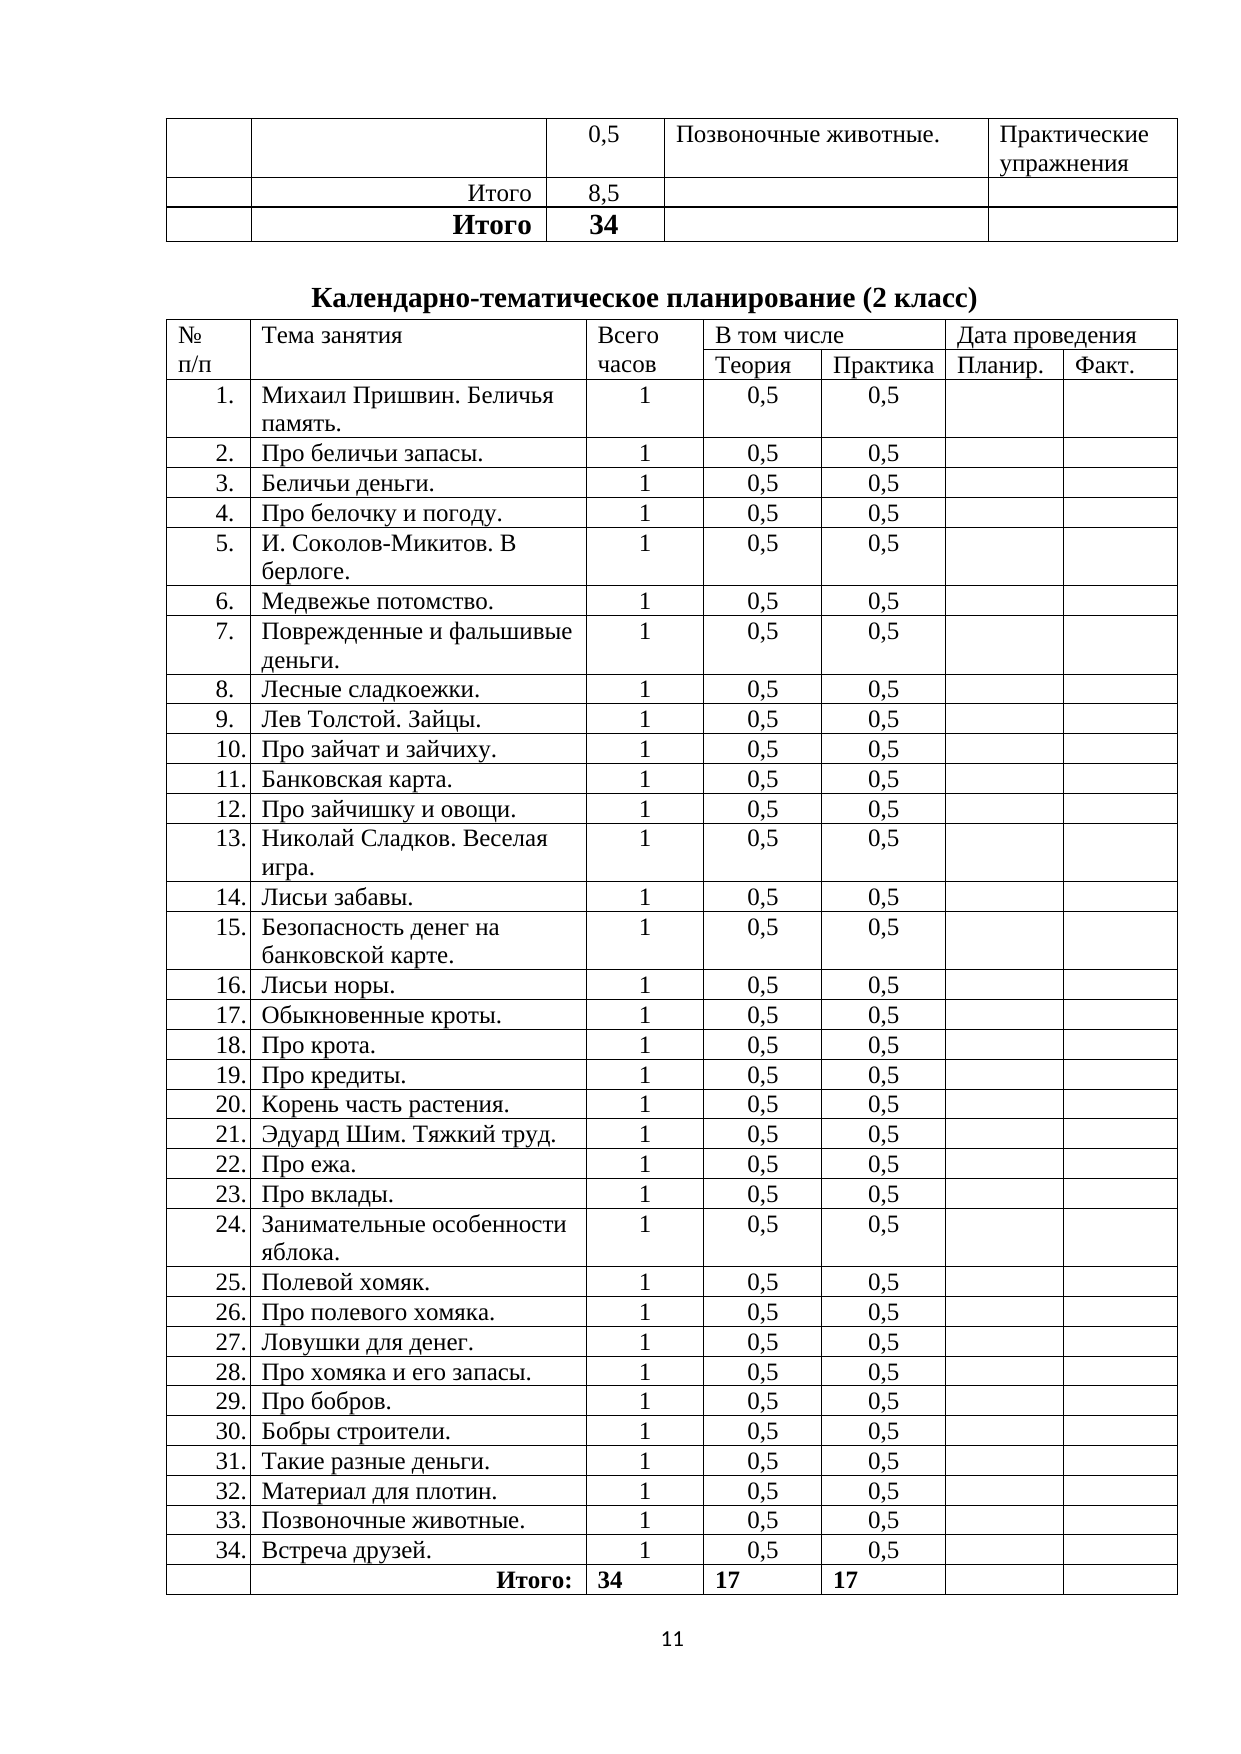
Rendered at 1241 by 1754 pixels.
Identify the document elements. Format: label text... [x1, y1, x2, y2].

table_cell Итого [252, 208, 546, 241]
table_cell [946, 1357, 1063, 1385]
table_cell 0,5 [704, 764, 821, 793]
table_cell 1 [587, 1149, 703, 1178]
table_cell 0,5 [704, 882, 821, 911]
table_cell 0,5 [704, 704, 821, 733]
table_cell 0,5 [704, 1476, 821, 1504]
table_cell 1 [587, 1209, 703, 1266]
table_cell [946, 882, 1063, 911]
table_cell Про ежа. [251, 1149, 586, 1178]
table_cell [167, 616, 250, 673]
table_cell 0,5 [822, 1357, 945, 1385]
table_cell Про бобров. [251, 1386, 586, 1415]
table_cell Обыкновенные кроты. [251, 1000, 586, 1029]
table_cell [1167, 178, 1177, 206]
table_cell 0,5 [822, 1090, 945, 1118]
table_cell 0,5 [822, 1119, 945, 1148]
table_cell 0,5 [704, 1357, 821, 1385]
table_cell 1 [587, 1357, 703, 1385]
table_cell 0,5 [822, 1267, 945, 1296]
table_cell 0,5 [822, 734, 945, 763]
table_cell [1064, 1297, 1177, 1326]
table_cell Полевой хомяк. [251, 1267, 586, 1296]
table_cell 1 [587, 912, 703, 969]
table_cell [167, 468, 250, 497]
table_cell 1 [587, 1030, 703, 1059]
table_cell [167, 764, 250, 793]
table_cell [946, 528, 1063, 585]
table_cell [1064, 1119, 1177, 1148]
table_header Всего часов [587, 320, 703, 379]
table_cell Про крота. [251, 1030, 586, 1059]
table_cell 0,5 [704, 912, 821, 969]
table_cell Про беличьи запасы. [251, 438, 586, 467]
table_cell Лев Толстой. Зайцы. [251, 704, 586, 733]
table_cell 1 [587, 882, 703, 911]
table_cell 8,5 [547, 178, 664, 206]
table_cell [946, 1149, 1063, 1178]
table_cell [946, 616, 1063, 673]
table_cell Итого: [251, 1565, 586, 1594]
table_cell 0,5 [704, 824, 821, 881]
table_cell [167, 675, 250, 703]
table_cell [167, 794, 250, 822]
table_cell [167, 1416, 250, 1445]
table_cell 1 [587, 794, 703, 822]
table_cell [946, 1209, 1063, 1266]
table_cell [1064, 794, 1177, 822]
table_cell [1064, 1267, 1177, 1296]
table_cell 1 [587, 1060, 703, 1088]
table_cell 1 [587, 1267, 703, 1296]
table_cell [946, 1267, 1063, 1296]
table_cell [167, 1297, 250, 1326]
table_cell 0,5 [822, 1327, 945, 1356]
table_cell 0,5 [822, 380, 945, 437]
table_cell Позвоночные животные. [251, 1506, 586, 1534]
table_cell [1064, 498, 1177, 527]
table_cell 0,5 [822, 912, 945, 969]
table_cell [1064, 970, 1177, 999]
table_cell [946, 1060, 1063, 1088]
table_cell [946, 1179, 1063, 1208]
table_cell [946, 1090, 1063, 1118]
table_cell [1064, 1416, 1177, 1445]
table_cell 0,5 [704, 1090, 821, 1118]
table_cell [167, 1209, 250, 1266]
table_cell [665, 119, 988, 177]
table_cell Про хомяка и его запасы. [251, 1357, 586, 1385]
table_cell [1064, 1446, 1177, 1475]
table_cell [946, 794, 1063, 822]
table_cell [167, 704, 250, 733]
table_cell [1064, 1149, 1177, 1178]
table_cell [252, 119, 546, 177]
table_cell [167, 1446, 250, 1475]
table_cell [1064, 764, 1177, 793]
table_cell Лесные сладкоежки. [251, 675, 586, 703]
table_cell [1064, 824, 1177, 881]
table_cell 1 [587, 1416, 703, 1445]
table_cell Встреча друзей. [251, 1535, 586, 1564]
table_cell 0,5 [822, 1060, 945, 1088]
table_cell [665, 208, 988, 241]
table_cell [167, 380, 250, 437]
table_cell 0,5 [822, 1535, 945, 1564]
table_cell [167, 734, 250, 763]
table_cell [1064, 912, 1177, 969]
table_cell Медвежье потомство. [251, 586, 586, 615]
table_cell [1064, 528, 1177, 585]
table_cell 0,5 [822, 1446, 945, 1475]
text Календарно-тематическое планирование (2 класс) [177, 281, 1112, 314]
table_cell [1064, 1179, 1177, 1208]
table_cell 1 [587, 1179, 703, 1208]
table_cell 0,5 [822, 794, 945, 822]
table_cell 1 [587, 616, 703, 673]
table_cell 0,5 [704, 1506, 821, 1534]
table_cell Бобры строители. [251, 1416, 586, 1445]
table_cell 0,5 [822, 704, 945, 733]
table_cell [167, 882, 250, 911]
table_cell 17 [704, 1565, 821, 1594]
table_cell [1064, 1535, 1177, 1564]
table_cell 1 [587, 1535, 703, 1564]
table_cell [946, 824, 1063, 881]
table_cell 0,5 [822, 1030, 945, 1059]
table_cell [1064, 1000, 1177, 1029]
table_cell Лисьи норы. [251, 970, 586, 999]
table_cell 1 [587, 380, 703, 437]
table_cell И. Соколов-Микитов. В берлоге. [251, 528, 586, 585]
table_cell [1064, 468, 1177, 497]
table_cell [167, 208, 251, 241]
table_cell 1 [587, 438, 703, 467]
table_cell 0,5 [822, 498, 945, 527]
table_cell Про кредиты. [251, 1060, 586, 1088]
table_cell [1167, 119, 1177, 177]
table_cell 0,5 [704, 616, 821, 673]
table_cell 0,5 [822, 1297, 945, 1326]
table_cell [167, 498, 250, 527]
table_cell Занимательные особенности яблока. [251, 1209, 586, 1266]
table_cell [946, 1386, 1063, 1415]
table_cell 0,5 [704, 438, 821, 467]
table_cell [167, 528, 250, 585]
table_cell Факт. [1064, 350, 1177, 379]
table_cell [1064, 1476, 1177, 1504]
table_cell 0,5 [704, 1416, 821, 1445]
table_cell [989, 208, 1177, 241]
table_cell 0,5 [822, 970, 945, 999]
table_cell 0,5 [704, 1209, 821, 1266]
table_cell 34 [587, 1565, 703, 1594]
table_cell [946, 468, 1063, 497]
table_header В том числе [704, 320, 945, 349]
table_cell 0,5 [704, 1446, 821, 1475]
table_cell Про полевого хомяка. [251, 1297, 586, 1326]
table_cell [946, 675, 1063, 703]
table_cell [946, 586, 1063, 615]
table_cell Поврежденные и фальшивые деньги. [251, 616, 586, 673]
table_cell Беличьи деньги. [251, 468, 586, 497]
table_cell Про зайчишку и овощи. [251, 794, 586, 822]
table_header № п/п [167, 320, 250, 379]
table_cell Банковская карта. [251, 764, 586, 793]
table_cell [167, 1535, 250, 1564]
table_cell [167, 438, 250, 467]
table_cell 0,5 [822, 1149, 945, 1178]
table_cell 4. [167, 119, 251, 177]
table_cell [946, 498, 1063, 527]
table_cell 0,5 [822, 468, 945, 497]
table_cell 0,5 [704, 970, 821, 999]
table_cell [167, 1030, 250, 1059]
table_cell [946, 704, 1063, 733]
table_header Тема занятия [251, 320, 586, 379]
table_cell 0,5 [704, 1179, 821, 1208]
table_cell [946, 1476, 1063, 1504]
table_cell [946, 912, 1063, 969]
table_cell [946, 764, 1063, 793]
table_cell 0,5 [704, 794, 821, 822]
table_cell 0,5 [704, 1060, 821, 1088]
table_cell [946, 1565, 1063, 1594]
table_cell [946, 1030, 1063, 1059]
table_cell [1064, 438, 1177, 467]
table_cell [167, 1179, 250, 1208]
table_cell 1 [587, 1297, 703, 1326]
table_cell [167, 178, 251, 206]
table_cell 1 [587, 1446, 703, 1475]
table_cell 1 [587, 734, 703, 763]
table_cell 1 [587, 1119, 703, 1148]
table_cell 0,5 [822, 616, 945, 673]
table_cell 0,5 [822, 882, 945, 911]
table_cell [167, 1565, 250, 1594]
table_cell 0,5 [822, 586, 945, 615]
table_cell 1 [587, 1506, 703, 1534]
table_cell [946, 1446, 1063, 1475]
table_cell [946, 1297, 1063, 1326]
table_cell [1064, 1386, 1177, 1415]
table_cell Безопасность денег на банковской карте. [251, 912, 586, 969]
table_cell Итого [252, 178, 546, 206]
table_cell [1064, 586, 1177, 615]
table_cell [665, 178, 988, 206]
table_cell 0,5 [822, 1506, 945, 1534]
table_cell [946, 438, 1063, 467]
table_cell [167, 1506, 250, 1534]
table_cell [1064, 675, 1177, 703]
table_cell 17 [822, 1565, 945, 1594]
table_cell [167, 970, 250, 999]
table_cell Лисьи забавы. [251, 882, 586, 911]
table_cell 0,5 [704, 675, 821, 703]
table_cell [167, 912, 250, 969]
table_cell 0,5 [822, 764, 945, 793]
table_cell Теория [704, 350, 821, 379]
table_cell 0,5 [704, 528, 821, 585]
table_cell 0,5 [822, 1000, 945, 1029]
table_cell 0,5 [704, 1149, 821, 1178]
table_cell [1064, 734, 1177, 763]
table_cell [1064, 1060, 1177, 1088]
table_cell Корень часть растения. [251, 1090, 586, 1118]
table_cell Ловушки для денег. [251, 1327, 586, 1356]
table_cell 1 [587, 1386, 703, 1415]
table_cell Эдуард Шим. Тяжкий труд. [251, 1119, 586, 1148]
table_cell 0,5 [704, 468, 821, 497]
table_cell 0,5 [704, 1119, 821, 1148]
table_cell 0,5 [822, 675, 945, 703]
table_cell 1 [587, 1000, 703, 1029]
table_cell [167, 1000, 250, 1029]
table_cell 0,5 [704, 1297, 821, 1326]
table_cell [946, 380, 1063, 437]
table_cell 0,5 [822, 824, 945, 881]
table_cell 34 [547, 208, 664, 241]
table_cell 1 1 1 1 1 1 1 1 0,5 [547, 119, 664, 177]
table_cell 0,5 [704, 380, 821, 437]
table_cell [1064, 1565, 1177, 1594]
table_cell [946, 1416, 1063, 1445]
table_cell [1064, 1090, 1177, 1118]
table_cell [1064, 1357, 1177, 1385]
table_cell [1064, 380, 1177, 437]
table_header Дата проведения [946, 320, 1177, 349]
table_cell [946, 1119, 1063, 1148]
table_cell Про зайчат и зайчиху. [251, 734, 586, 763]
table_cell Про белочку и погоду. [251, 498, 586, 527]
table_cell 0,5 [822, 528, 945, 585]
table_cell 0,5 [704, 1535, 821, 1564]
table_cell Про вклады. [251, 1179, 586, 1208]
table_cell 0,5 [822, 1476, 945, 1504]
table_cell 1 [587, 468, 703, 497]
table_cell [946, 1506, 1063, 1534]
table_cell [167, 824, 250, 881]
table_cell 0,5 [704, 1000, 821, 1029]
table_cell [167, 1357, 250, 1385]
table_cell Михаил Пришвин. Беличья память. [251, 380, 586, 437]
table_cell 1 [587, 586, 703, 615]
table_cell 1 [587, 1090, 703, 1118]
table_cell [1064, 1327, 1177, 1356]
table_cell [167, 1327, 250, 1356]
table_cell [167, 1060, 250, 1088]
table_cell 0,5 [822, 1386, 945, 1415]
table_cell 0,5 [822, 1209, 945, 1266]
table_cell Планир. [946, 350, 1063, 379]
table_cell [946, 1000, 1063, 1029]
table_cell 1 [587, 824, 703, 881]
table_cell 0,5 [822, 1179, 945, 1208]
table_cell 0,5 [704, 734, 821, 763]
table_cell 1 [587, 675, 703, 703]
table_cell [167, 586, 250, 615]
table_cell 1 [587, 1476, 703, 1504]
table_cell 1 [587, 704, 703, 733]
table_cell [167, 1090, 250, 1118]
table_cell 0,5 [822, 1416, 945, 1445]
table_cell 0,5 [704, 1386, 821, 1415]
table_cell 0,5 [704, 586, 821, 615]
table_cell [167, 1149, 250, 1178]
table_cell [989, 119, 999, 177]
table_cell 1 [587, 970, 703, 999]
table_cell [167, 1476, 250, 1504]
table_cell [167, 1267, 250, 1296]
table_cell [1064, 704, 1177, 733]
table_cell 1 [587, 764, 703, 793]
table_cell 1 [587, 1327, 703, 1356]
table_cell Практика [822, 350, 945, 379]
table_cell 0,5 [704, 498, 821, 527]
table_cell [946, 734, 1063, 763]
table_cell 1 [587, 528, 703, 585]
table_cell [1064, 1506, 1177, 1534]
table_cell [1064, 616, 1177, 673]
table_cell [946, 970, 1063, 999]
table_cell 1 [587, 498, 703, 527]
table_cell Такие разные деньги. [251, 1446, 586, 1475]
table_cell 0,5 [822, 438, 945, 467]
table_cell Николай Сладков. Веселая игра. [251, 824, 586, 881]
table_cell [989, 178, 999, 206]
table_cell [1064, 1209, 1177, 1266]
table_cell 0,5 [704, 1327, 821, 1356]
table_cell 0,5 [704, 1267, 821, 1296]
table_cell [946, 1535, 1063, 1564]
table_cell [167, 1119, 250, 1148]
table_cell [946, 1327, 1063, 1356]
table_cell Материал для плотин. [251, 1476, 586, 1504]
table_cell [1064, 882, 1177, 911]
table_cell 0,5 [704, 1030, 821, 1059]
table_cell [1064, 1030, 1177, 1059]
table_cell [167, 1386, 250, 1415]
